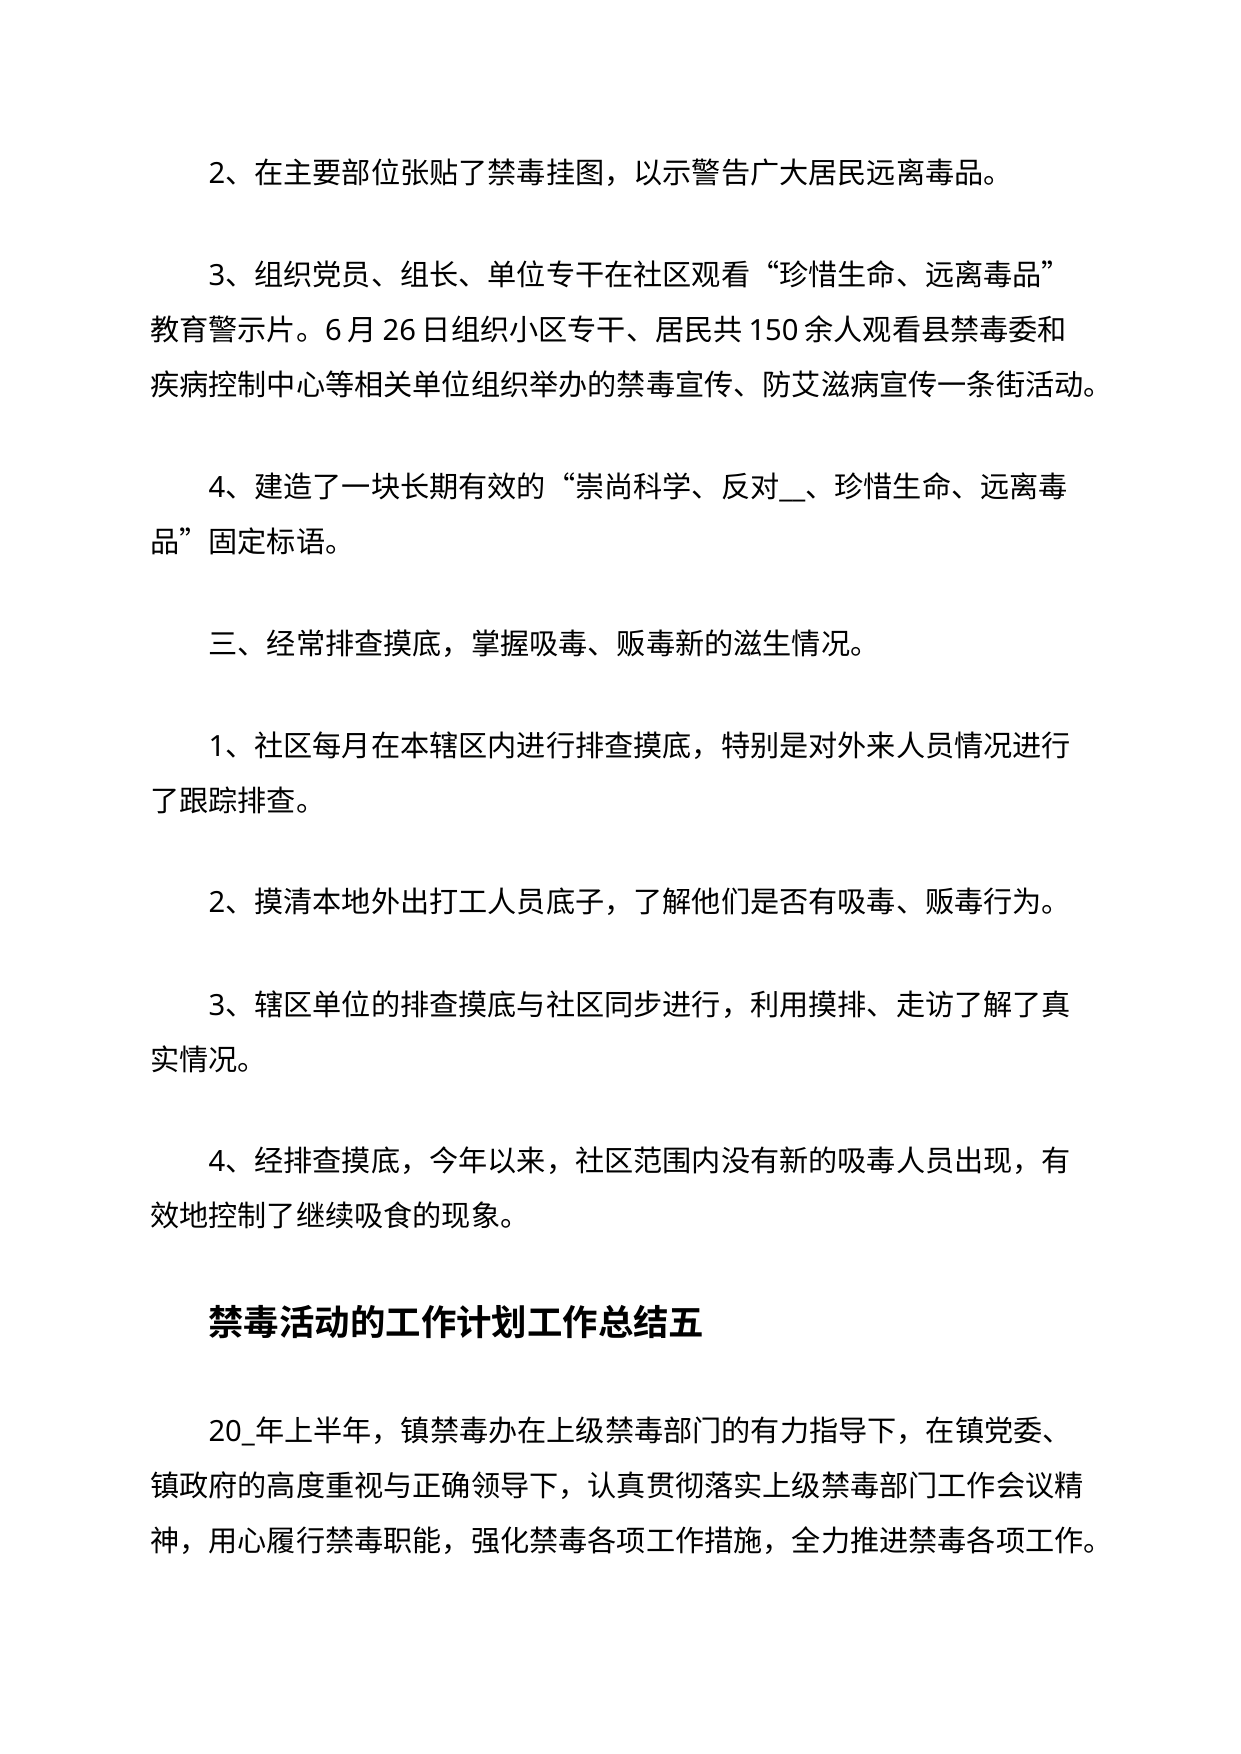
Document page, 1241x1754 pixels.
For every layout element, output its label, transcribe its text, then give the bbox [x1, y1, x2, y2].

text 4、建造了一块长期有效的“崇尚科学、反对__、珍惜生命、远离毒品”固定标语。 [150, 464, 1090, 561]
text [150, 1408, 1090, 1560]
text 三、经常排查摸底，掌握吸毒、贩毒新的滋生情况。 [150, 621, 1090, 663]
text 4、经排查摸底，今年以来，社区范围内没有新的吸毒人员出现，有效地控制了继续吸食的现象。 [150, 1138, 1090, 1235]
text 2、在主要部位张贴了禁毒挂图，以示警告广大居民远离毒品。 [150, 150, 1090, 192]
text 1、社区每月在本辖区内进行排查摸底，特别是对外来人员情况进行了跟踪排查。 [150, 722, 1090, 819]
text 禁毒活动的工作计划工作总结五 [150, 1294, 1090, 1346]
text 2、摸清本地外出打工人员底子，了解他们是否有吸毒、贩毒行为。 [150, 879, 1090, 921]
text 3、辖区单位的排查摸底与社区同步进行，利用摸排、走访了解了真实情况。 [150, 981, 1090, 1078]
text 3、组织党员、组长、单位专干在社区观看“珍惜生命、远离毒品”教育警示片。6月26日组织小区专干、居民共150余人观看县禁毒委和疾病控制中心等相关单位组织举办的禁毒宣传、防艾滋病宣传一条街活动。 [150, 252, 1090, 404]
